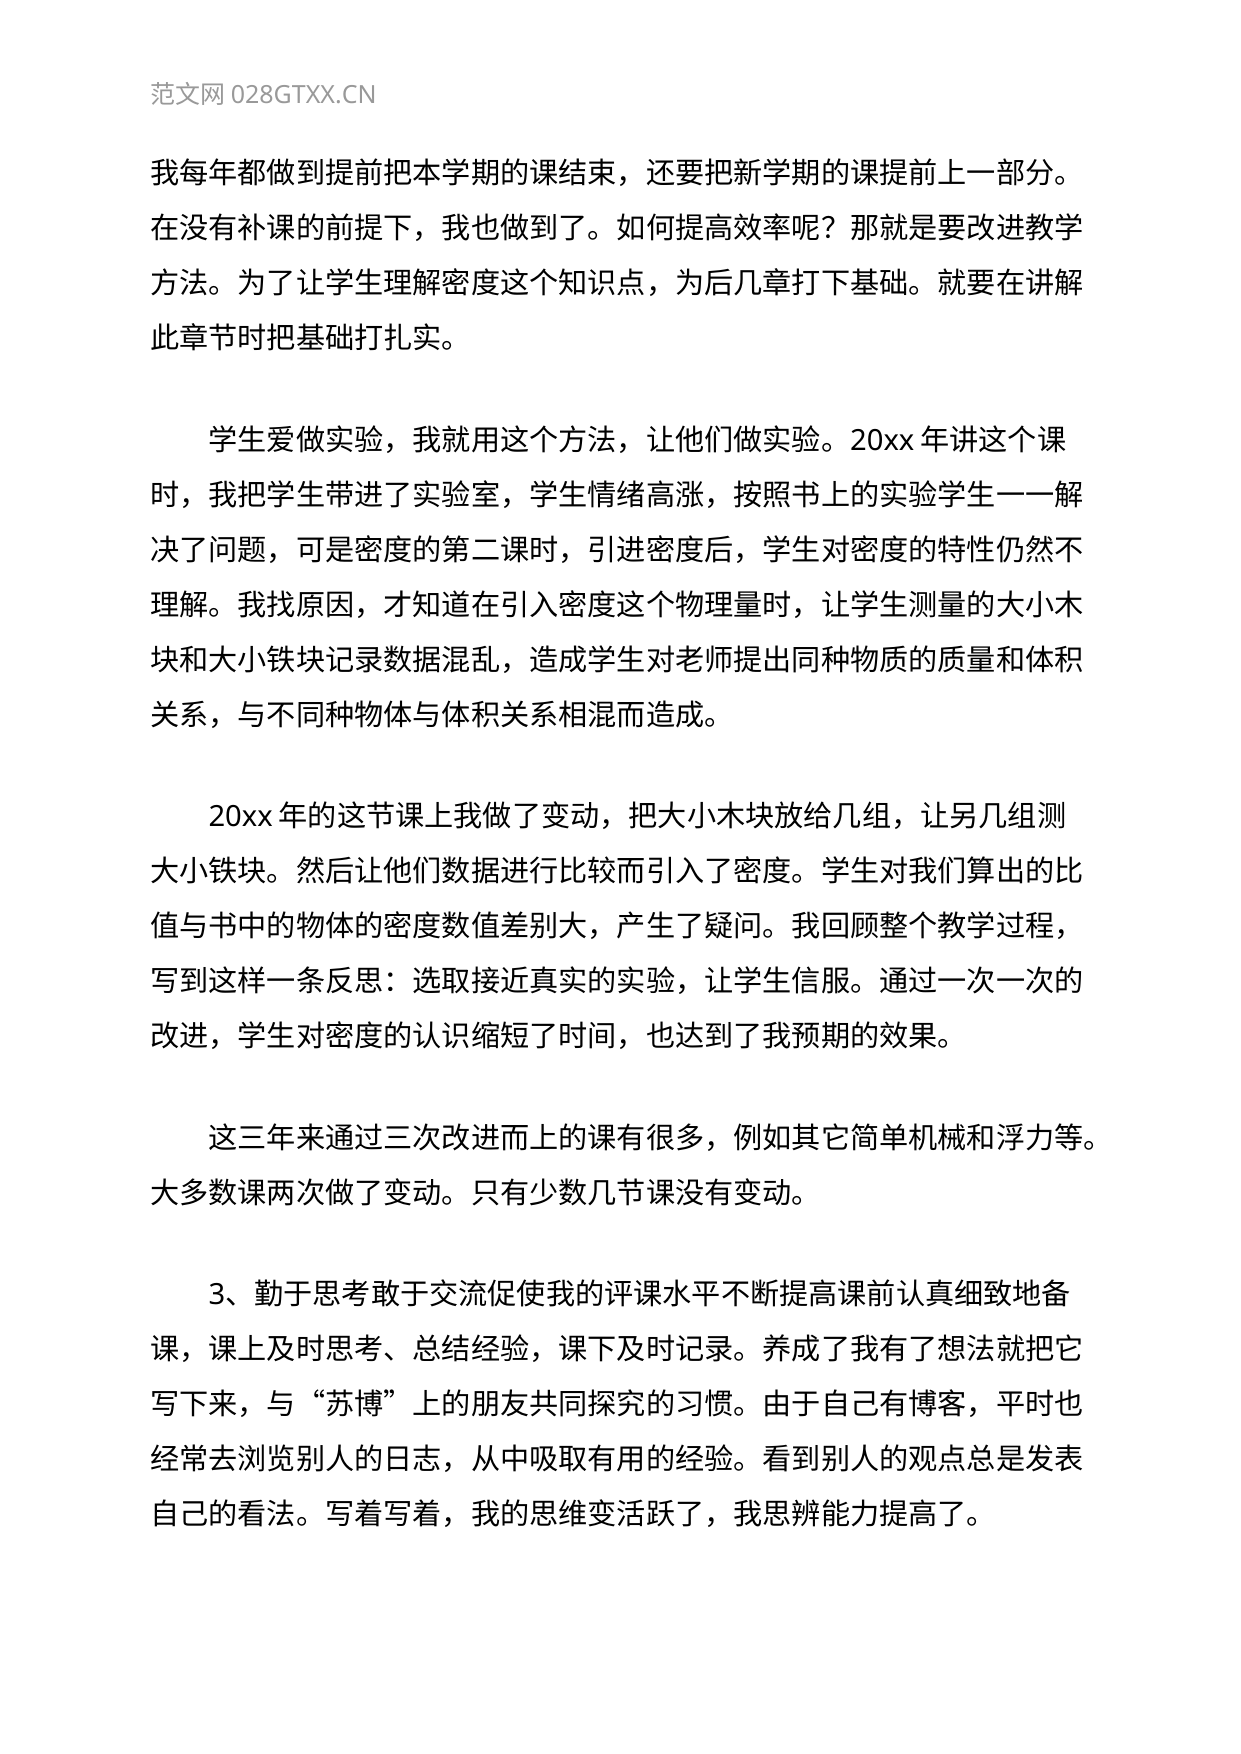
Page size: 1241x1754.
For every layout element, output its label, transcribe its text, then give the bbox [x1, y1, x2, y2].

text 3、勤于思考敢于交流促使我的评课水平不断提高课前认真细致地备课，课上及时思考、总结经验，课下及时记录。养成了我有了想法就把它写下来，与“苏博”上的朋友共同探究的习惯。由于自己有博客，平时也经常去浏览别人的日志，从中吸取有用的经验。看到别人的观点总是发表自己的看法。写着写着，我的思维变活跃了，我思辨能力提高了。 [150, 1271, 1090, 1533]
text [150, 150, 1090, 357]
text 学生爱做实验，我就用这个方法，让他们做实验。20xx年讲这个课时，我把学生带进了实验室，学生情绪高涨，按照书上的实验学生一一解决了问题，可是密度的第二课时，引进密度后，学生对密度的特性仍然不理解。我找原因，才知道在引入密度这个物理量时，让学生测量的大小木块和大小铁块记录数据混乱，造成学生对老师提出同种物质的质量和体积关系，与不同种物体与体积关系相混而造成。 [150, 416, 1090, 733]
text 20xx年的这节课上我做了变动，把大小木块放给几组，让另几组测大小铁块。然后让他们数据进行比较而引入了密度。学生对我们算出的比值与书中的物体的密度数值差别大，产生了疑问。我回顾整个教学过程，写到这样一条反思：选取接近真实的实验，让学生信服。通过一次一次的改进，学生对密度的认识缩短了时间，也达到了我预期的效果。 [150, 793, 1090, 1055]
text 这三年来通过三次改进而上的课有很多，例如其它简单机械和浮力等。大多数课两次做了变动。只有少数几节课没有变动。 [150, 1114, 1090, 1211]
